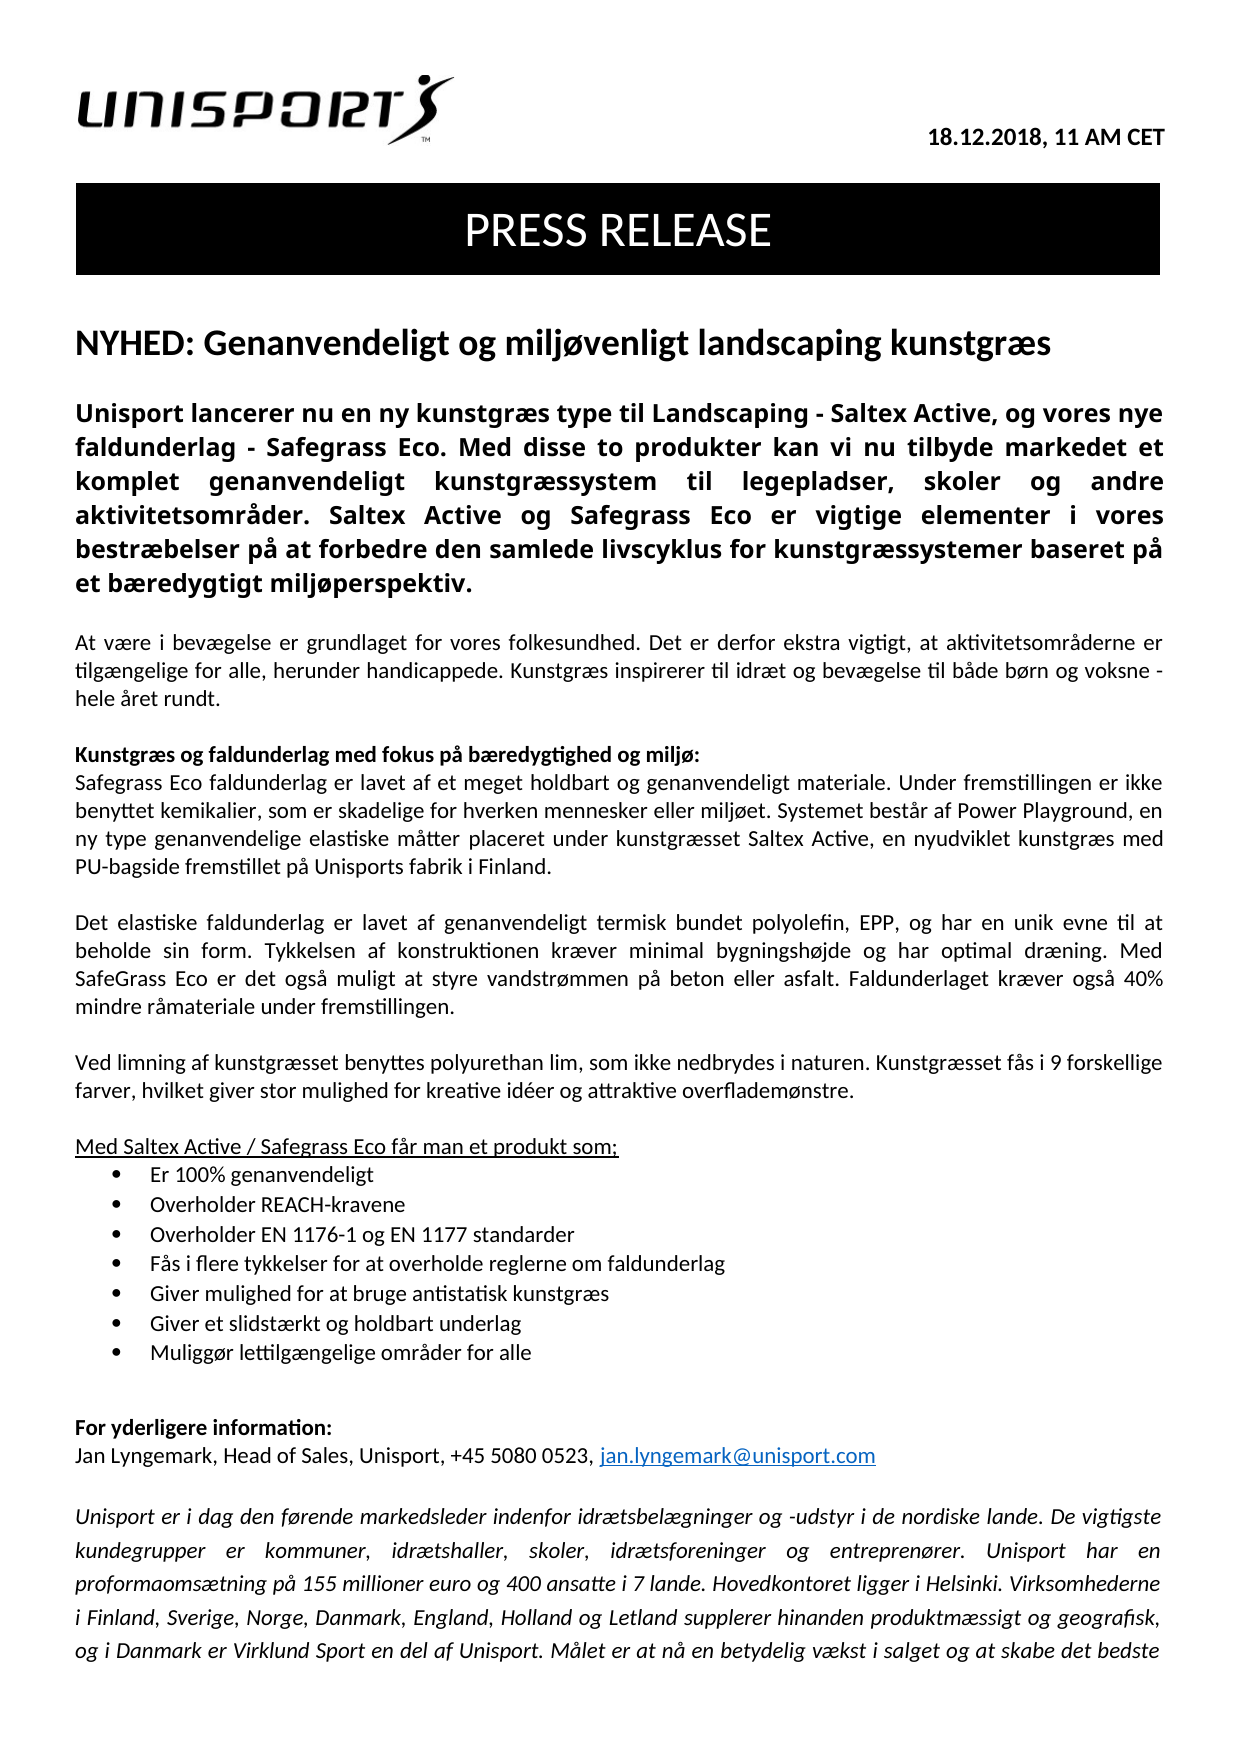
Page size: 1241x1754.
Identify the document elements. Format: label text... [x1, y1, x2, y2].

list Er 100% genanvendeligt [112, 1160, 1165, 1188]
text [75, 1502, 1165, 1664]
list Muliggør lettilgængelige områder for alle [112, 1338, 1165, 1366]
text Ved limning af kunstgræsset benyttes polyurethan lim, som ikke nedbrydes i naturen. Kunstgræsset fås i 9 forskellige farver, hvilket giver stor mulighed for kreative idéer og attraktive overflademønstre. [75, 1048, 1165, 1104]
list Giver et slidstærkt og holdbart underlag [112, 1309, 1165, 1337]
text Det elastiske faldunderlag er lavet af genanvendeligt termisk bundet polyolefin, EPP, og har en unik evne til at beholde sin form. Tykkelsen af konstruktionen kræver minimal bygningshøjde og har optimal dræning. Med SafeGrass Eco er det også muligt at styre vandstrømmen på beton eller asfalt. Faldunderlaget kræver også 40% mindre råmateriale under fremstillingen. [75, 908, 1165, 1020]
text Safegrass Eco faldunderlag er lavet af et meget holdbart og genanvendeligt materiale. Under fremstillingen er ikke benyttet kemikalier, som er skadelige for hverken mennesker eller miljøet. Systemet består af Power Playground, en ny type genanvendelige elastiske måtter placeret under kunstgræsset Saltex Active, en nyudviklet kunstgræs med PU-bagside fremstillet på Unisports fabrik i Finland. [75, 768, 1165, 880]
picture [78, 75, 455, 146]
list Giver mulighed for at bruge antistatisk kunstgræs [112, 1279, 1165, 1307]
text Unisport lancerer nu en ny kunstgræs type til Landscaping - Saltex Active, og vores nye faldunderlag - Safegrass Eco. Med disse to produkter kan vi nu tilbyde markedet et komplet genanvendeligt kunstgræssystem til legepladser, skoler og andre aktivitetsområder. Saltex Active og Safegrass Eco er vigtige elementer i vores bestræbelser på at forbedre den samlede livscyklus for kunstgræssystemer baseret på et bæredygtigt miljøperspektiv. [75, 396, 1165, 600]
list Overholder REACH-kravene [112, 1190, 1165, 1218]
text Med Saltex Active / Safegrass Eco får man et produkt som; [75, 1132, 1165, 1160]
list Overholder EN 1176-1 og EN 1177 standarder [112, 1220, 1165, 1248]
text For yderligere information: [75, 1413, 1165, 1441]
text Kunstgræs og faldunderlag med fokus på bæredygtighed og miljø: [75, 740, 1165, 768]
text At være i bevægelse er grundlaget for vores folkesundhed. Det er derfor ekstra vigtigt, at aktivitetsområderne er tilgængelige for alle, herunder handicappede. Kunstgræs inspirerer til idræt og bevægelse til både børn og voksne - hele året rundt. [75, 628, 1165, 712]
list Fås i flere tykkelser for at overholde reglerne om faldunderlag [112, 1249, 1165, 1277]
text NYHED: Genanvendeligt og miljøvenligt landscaping kunstgræs [75, 319, 1165, 365]
text Jan Lyngemark, Head of Sales, Unisport, +45 5080 0523, jan.lyngemark@unisport.com [75, 1441, 1165, 1469]
